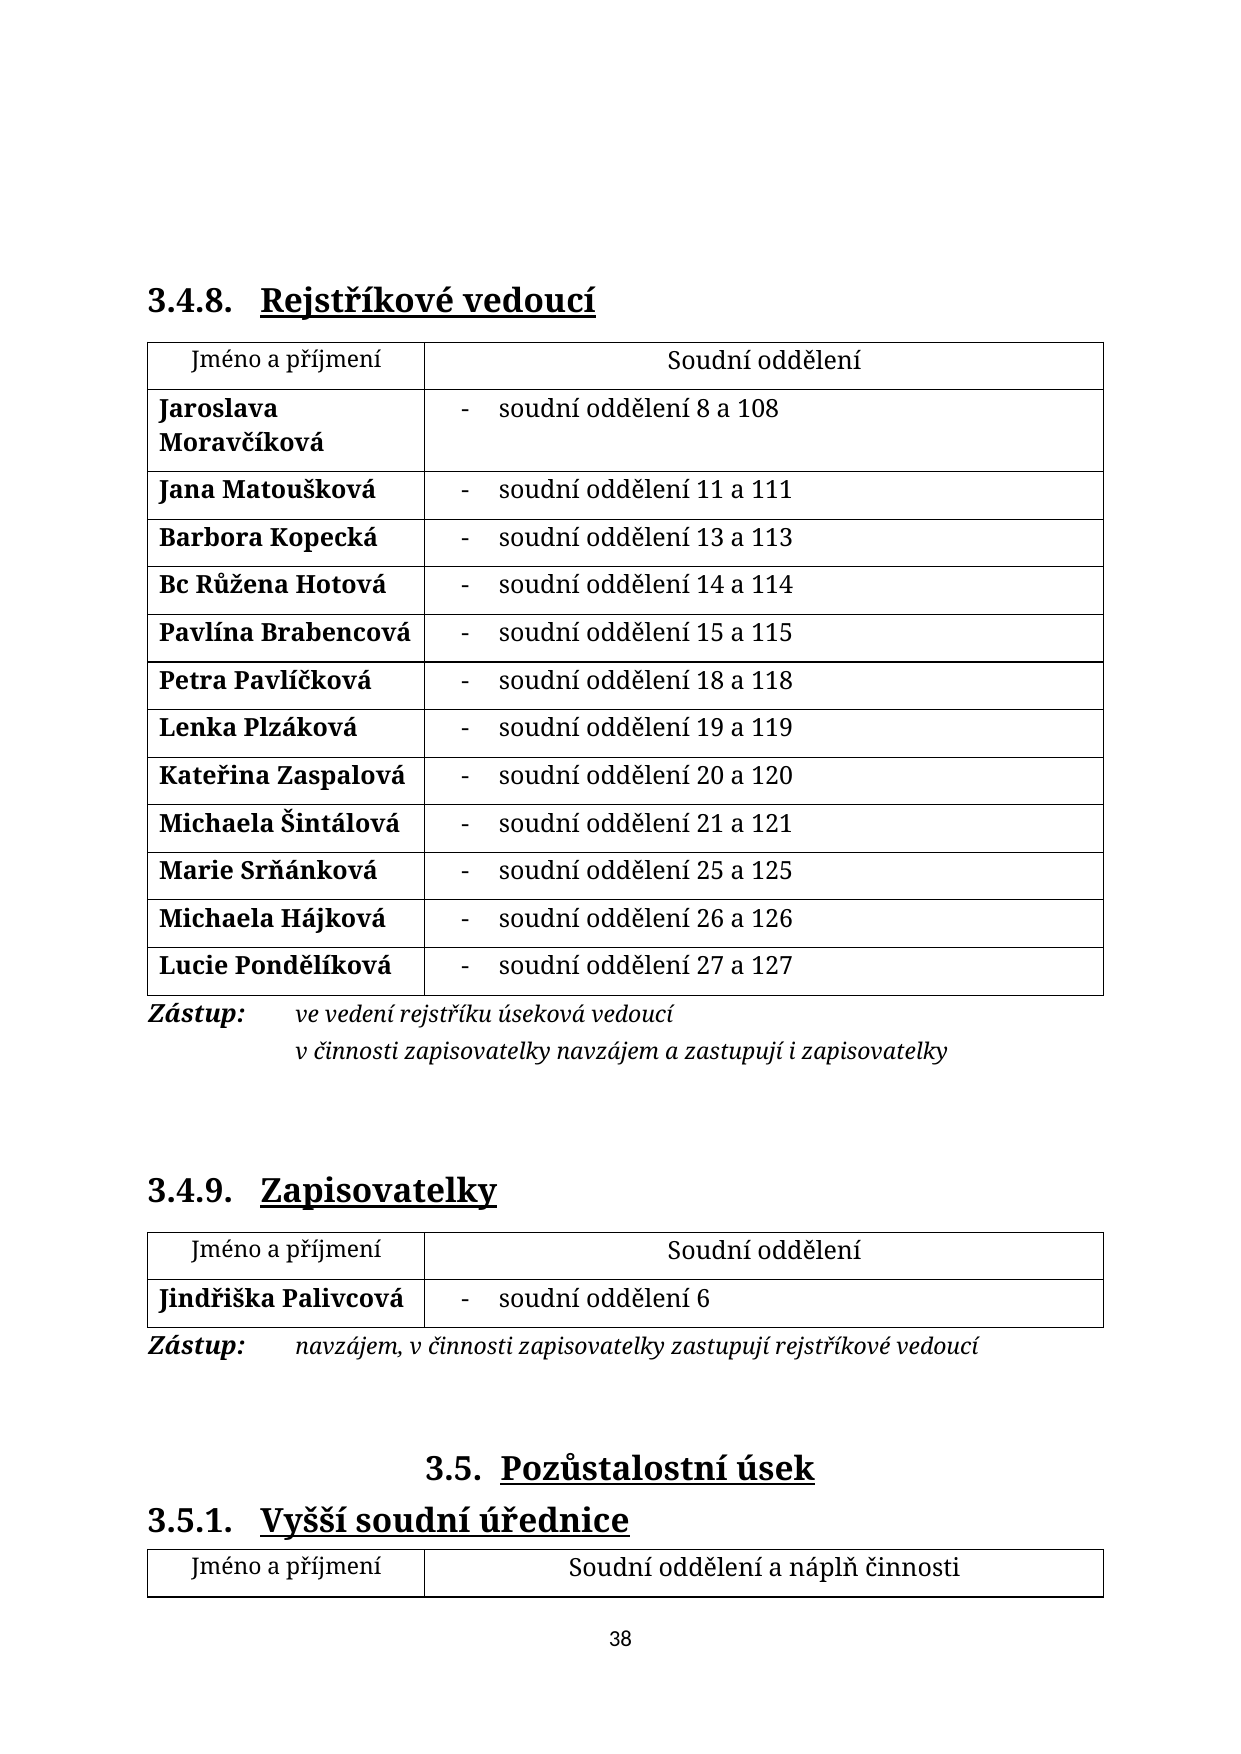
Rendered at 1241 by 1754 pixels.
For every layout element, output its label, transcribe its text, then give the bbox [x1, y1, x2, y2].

table_cell Michaela Šintálová [148, 805, 424, 852]
table_cell soudní oddělení 8 a 108 [425, 390, 1103, 471]
table_cell soudní oddělení 14 a 114 [425, 567, 1103, 614]
table_cell Marie Srňánková [148, 853, 424, 899]
table_header Soudní oddělení [425, 1233, 1103, 1279]
table_header Soudní oddělení [425, 343, 1103, 389]
list Vyšší soudní úřednice [148, 1497, 1093, 1542]
text Zástup: ve vedení rejstříku úseková vedoucí [148, 996, 1093, 1030]
text Zástup: navzájem, v činnosti zapisovatelky zastupují rejstříkové vedoucí [148, 1328, 1093, 1362]
list Rejstříkové vedoucí [148, 277, 1093, 322]
table_cell Jaroslava Moravčíková [148, 390, 424, 471]
list Zapisovatelky [148, 1167, 1093, 1212]
table_cell soudní oddělení 6 [425, 1280, 1103, 1327]
table_header Jméno a příjmení [148, 1233, 424, 1279]
table_cell soudní oddělení 19 a 119 [425, 710, 1103, 757]
table_cell soudní oddělení 11 a 111 [425, 472, 1103, 518]
table_cell soudní oddělení 13 a 113 [425, 520, 1103, 566]
table_header Jméno a příjmení [148, 1550, 424, 1596]
table_cell Lucie Pondělíková [148, 948, 424, 994]
table_cell soudní oddělení 18 a 118 [425, 663, 1103, 709]
table_cell Barbora Kopecká [148, 520, 424, 566]
table_cell soudní oddělení 15 a 115 [425, 615, 1103, 661]
table_cell Michaela Hájková [148, 900, 424, 947]
text v činnosti zapisovatelky navzájem a zastupují i zapisovatelky [221, 1035, 1093, 1066]
table_cell Kateřina Zaspalová [148, 758, 424, 804]
list Pozůstalostní úsek [148, 1444, 1093, 1490]
table_cell soudní oddělení 26 a 126 [425, 900, 1103, 947]
table_cell soudní oddělení 27 a 127 [425, 948, 1103, 994]
table_cell soudní oddělení 20 a 120 [425, 758, 1103, 804]
table_header Jméno a příjmení [148, 343, 424, 389]
table_cell Petra Pavlíčková [148, 663, 424, 709]
table_cell Jana Matoušková [148, 472, 424, 518]
table_cell Bc Růžena Hotová [148, 567, 424, 614]
table_cell Pavlína Brabencová [148, 615, 424, 661]
table_cell Jindřiška Palivcová [148, 1280, 424, 1327]
table_header Soudní oddělení a náplň činnosti [425, 1550, 1103, 1596]
table_cell Lenka Plzáková [148, 710, 424, 757]
table_cell soudní oddělení 21 a 121 [425, 805, 1103, 852]
table_cell soudní oddělení 25 a 125 [425, 853, 1103, 899]
